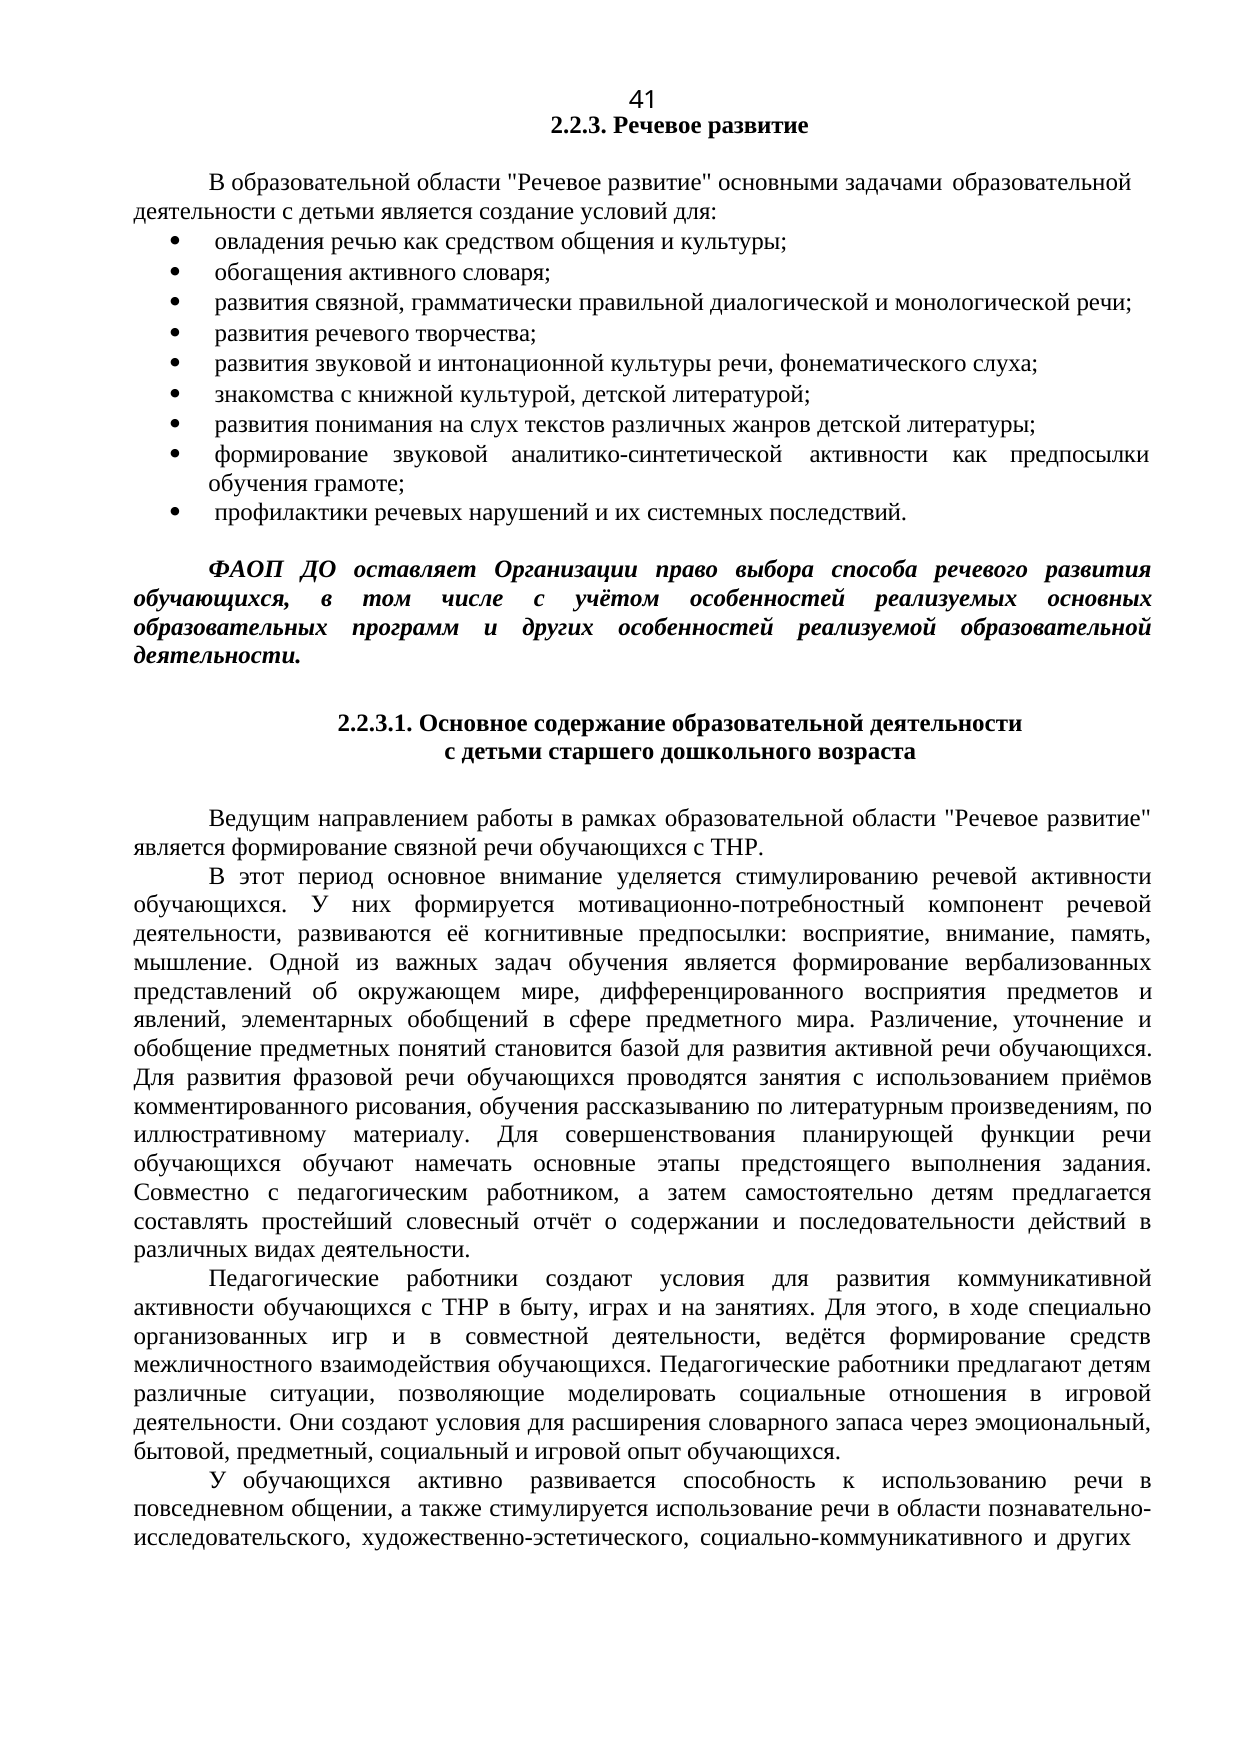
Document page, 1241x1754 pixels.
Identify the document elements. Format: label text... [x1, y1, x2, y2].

list развития связной, грамматически правильной диалогической и монологической речи; [171, 286, 1163, 317]
list развития звуковой и интонационной культуры речи, фонематического слуха; [171, 347, 1163, 378]
text В образовательной области "Речевое развитие" основными задачами образовательной деятельности с детьми является создание условий для: [133, 167, 1163, 225]
text Ведущим направлением работы в рамках образовательной области "Речевое развитие" является формирование связной речи обучающихся с ТНР. [133, 803, 1152, 861]
text В этот период основное внимание уделяется стимулированию речевой активности обучающихся. У них формируется мотивационно-потребностный компонент речевой деятельности, развиваются её когнитивные предпосылки: восприятие, внимание, память, мышление. Одной из важных задач обучения является формирование вербализованных представлений об окружающем мире, дифференцированного восприятия предметов и явлений, элементарных обобщений в сфере предметного мира. Различение, уточнение и обобщение предметных понятий становится базой для развития активной речи обучающихся. Для развития фразовой речи обучающихся проводятся занятия с использованием приёмов комментированного рисования, обучения рассказыванию по литературным произведениям, по иллюстративному материалу. Для совершенствования планирующей функции речи обучающихся обучают намечать основные этапы предстоящего выполнения задания. Совместно с педагогическим работником, а затем самостоятельно детям предлагается составлять простейший словесный отчёт о содержании и последовательности действий в различных видах деятельности. [133, 861, 1152, 1263]
list профилактики речевых нарушений и их системных последствий. [171, 497, 1163, 525]
list развития речевого творчества; [171, 317, 1163, 347]
list овладения речью как средством общения и культуры; [171, 225, 1163, 256]
list Речевое развитие [550, 110, 1163, 139]
list развития понимания на слух текстов различных жанров детской литературы; [171, 408, 1163, 439]
list обогащения активного словаря; [171, 256, 1163, 286]
text ФАОП ДО оставляет Организации право выбора способа речевого развития обучающихся, в том числе с учётом особенностей реализуемых основных образовательных программ и других особенностей реализуемой образовательной деятельности. [133, 554, 1152, 669]
list знакомства с книжной культурой, детской литературой; [171, 378, 1163, 408]
text У обучающихся активно развивается способность к использованию речи в повседневном общении, а также стимулируется использование речи в области познавательно- исследовательского, художественно-эстетического, социально-коммуникативного и других [133, 1465, 1152, 1551]
list формирование звуковой аналитико-синтетической активности как предпосылки обучения грамоте; [171, 439, 1152, 496]
text Педагогические работники создают условия для развития коммуникативной активности обучающихся с ТНР в быту, играх и на занятиях. Для этого, в ходе специально организованных игр и в совместной деятельности, ведётся формирование средств межличностного взаимодействия обучающихся. Педагогические работники предлагают детям различные ситуации, позволяющие моделировать социальные отношения в игровой деятельности. Они создают условия для расширения словарного запаса через эмоциональный, бытовой, предметный, социальный и игровой опыт обучающихся. [133, 1263, 1152, 1464]
list Основное содержание образовательной деятельности с детьми старшего дошкольного возраста [337, 708, 1023, 765]
